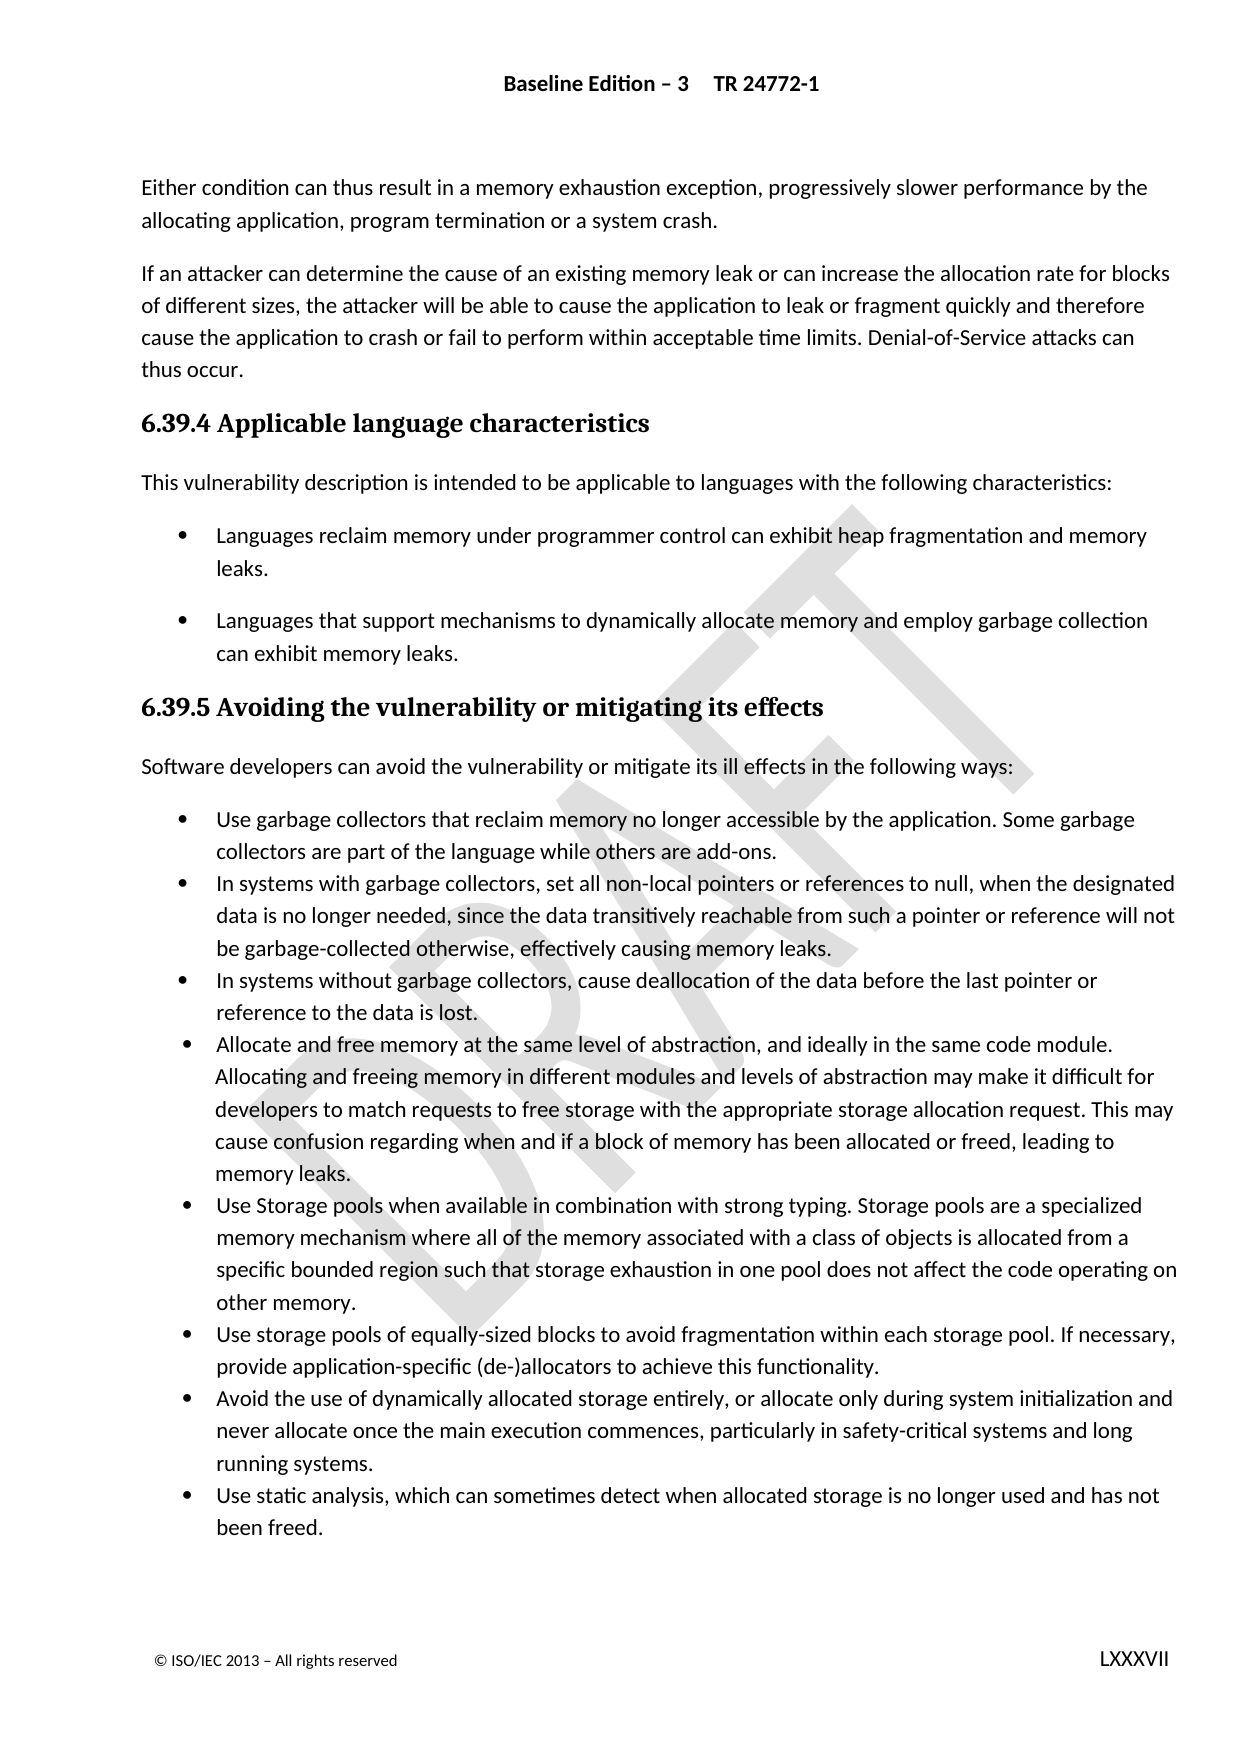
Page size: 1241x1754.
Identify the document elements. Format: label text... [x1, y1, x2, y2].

list Avoid the use of dynamically allocated storage entirely, or allocate only during system initialization and never allocate once the main execution commences, particularly in safety-critical systems and long running systems. [183, 1384, 1182, 1477]
list Allocate and free memory at the same level of abstraction, and ideally in the same code module. [183, 1030, 1182, 1058]
text Software developers can avoid the vulnerability or mitigate its ill effects in the following ways: [141, 752, 1182, 780]
list Use static analysis, which can sometimes detect when allocated storage is no longer used and has not been freed. [183, 1481, 1182, 1541]
text This vulnerability description is intended to be applicable to languages with the following characteristics: [141, 468, 1182, 496]
list In systems without garbage collectors, cause deallocation of the data before the last pointer or reference to the data is lost. [178, 966, 1182, 1026]
text Allocating and freeing memory in different modules and levels of abstraction may make it difficult for developers to match requests to free storage with the appropriate storage allocation request. This may cause confusion regarding when and if a block of memory has been allocated or freed, leading to memory leaks. [215, 1062, 1182, 1187]
list Use storage pools of equally-sized blocks to avoid fragmentation within each storage pool. If necessary, provide application-specific (de-)allocators to achieve this functionality. [183, 1320, 1182, 1380]
subtitle 6.39.4 Applicable language characteristics [141, 408, 1182, 439]
text Either condition can thus result in a memory exhaustion exception, progressively slower performance by the allocating application, program termination or a system crash. [141, 173, 1182, 234]
list Use garbage collectors that reclaim memory no longer accessible by the application. Some garbage collectors are part of the language while others are add-ons. [178, 805, 1182, 865]
list Use Storage pools when available in combination with strong typing. Storage pools are a specialized memory mechanism where all of the memory associated with a class of objects is allocated from a specific bounded region such that storage exhaustion in one pool does not affect the code operating on other memory. [183, 1191, 1182, 1316]
text If an attacker can determine the cause of an existing memory leak or can increase the allocation rate for blocks of different sizes, the attacker will be able to cause the application to leak or fragment quickly and therefore cause the application to crash or fail to perform within acceptable time limits. Denial-of-Service attacks can thus occur. [141, 259, 1182, 383]
subtitle 6.39.5 Avoiding the vulnerability or mitigating its effects [141, 692, 1182, 723]
list Languages reclaim memory under programmer control can exhibit heap fragmentation and memory leaks. [178, 521, 1182, 582]
list Languages that support mechanisms to dynamically allocate memory and employ garbage collection can exhibit memory leaks. [178, 607, 1182, 667]
list In systems with garbage collectors, set all non-local pointers or references to null, when the designated data is no longer needed, since the data transitively reachable from such a pointer or reference will not be garbage-collected otherwise, effectively causing memory leaks. [178, 869, 1182, 962]
